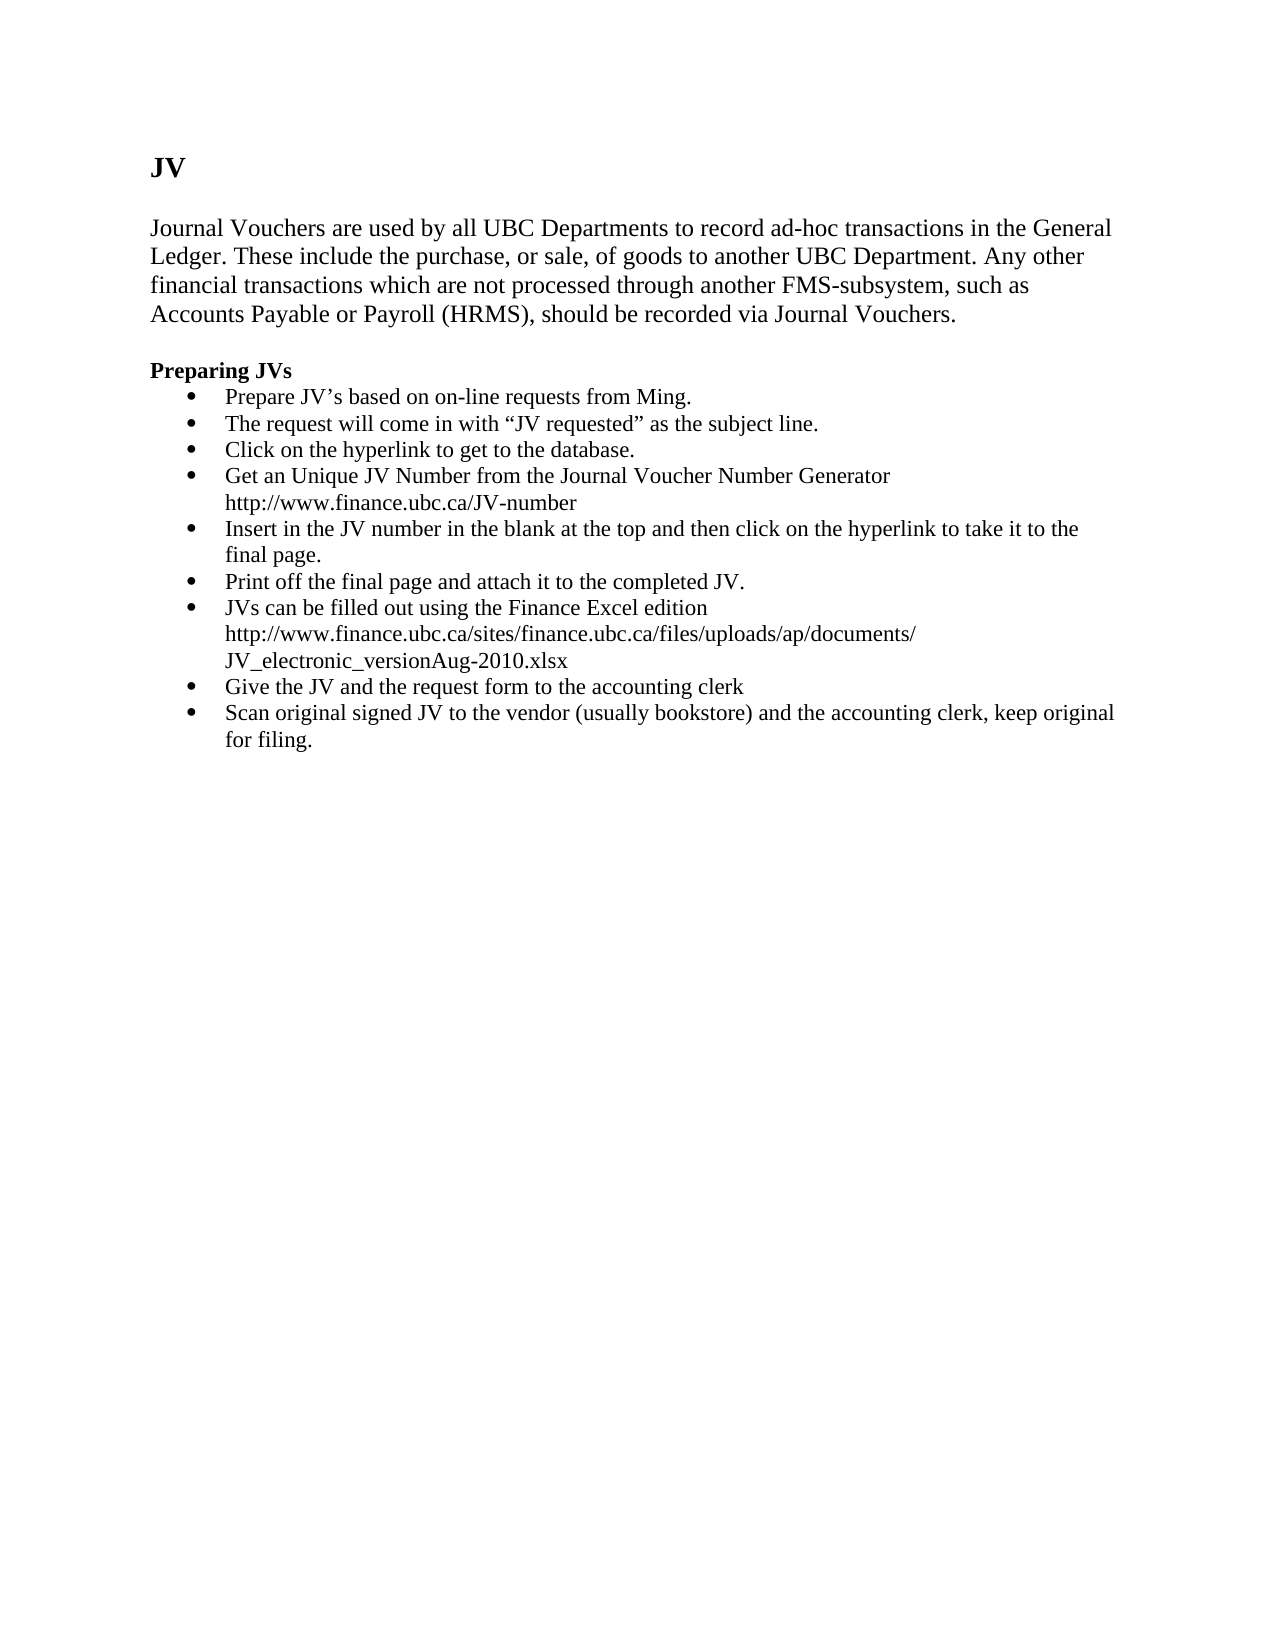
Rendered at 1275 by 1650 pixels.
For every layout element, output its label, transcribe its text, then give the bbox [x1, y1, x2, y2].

list Prepare JV’s based on on-line requests from Ming. [187, 383, 1125, 409]
text http://www.finance.ubc.ca/JV-number [225, 489, 1125, 515]
list Get an Unique JV Number from the Journal Voucher Number Generator [187, 462, 1125, 489]
list JVs can be filled out using the Finance Excel edition http://www.finance.ubc.ca/sites/finance.ubc.ca/files/uploads/ap/documents/JV_electronic_versionAug-2010.xlsx [187, 594, 1125, 673]
list Scan original signed JV to the vendor (usually bookstore) and the accounting clerk, keep original for filing. [187, 699, 1125, 752]
list Insert in the JV number in the blank at the top and then click on the hyperlink to take it to the final page. [187, 515, 1125, 568]
list Print off the final page and attach it to the completed JV. [187, 568, 1125, 594]
text JV [150, 150, 1125, 183]
list Click on the hyperlink to get to the database. [187, 436, 1125, 462]
list Give the JV and the request form to the accounting clerk [187, 673, 1125, 699]
text Preparing JVs [150, 357, 1125, 383]
text Journal Vouchers are used by all UBC Departments to record ad-hoc transactions in the General Ledger. These include the purchase, or sale, of goods to another UBC Department. Any other financial transactions which are not processed through another FMS-subsystem, such as Accounts Payable or Payroll (HRMS), should be recorded via Journal Vouchers. [150, 213, 1125, 328]
list The request will come in with “JV requested” as the subject line. [187, 409, 1125, 436]
